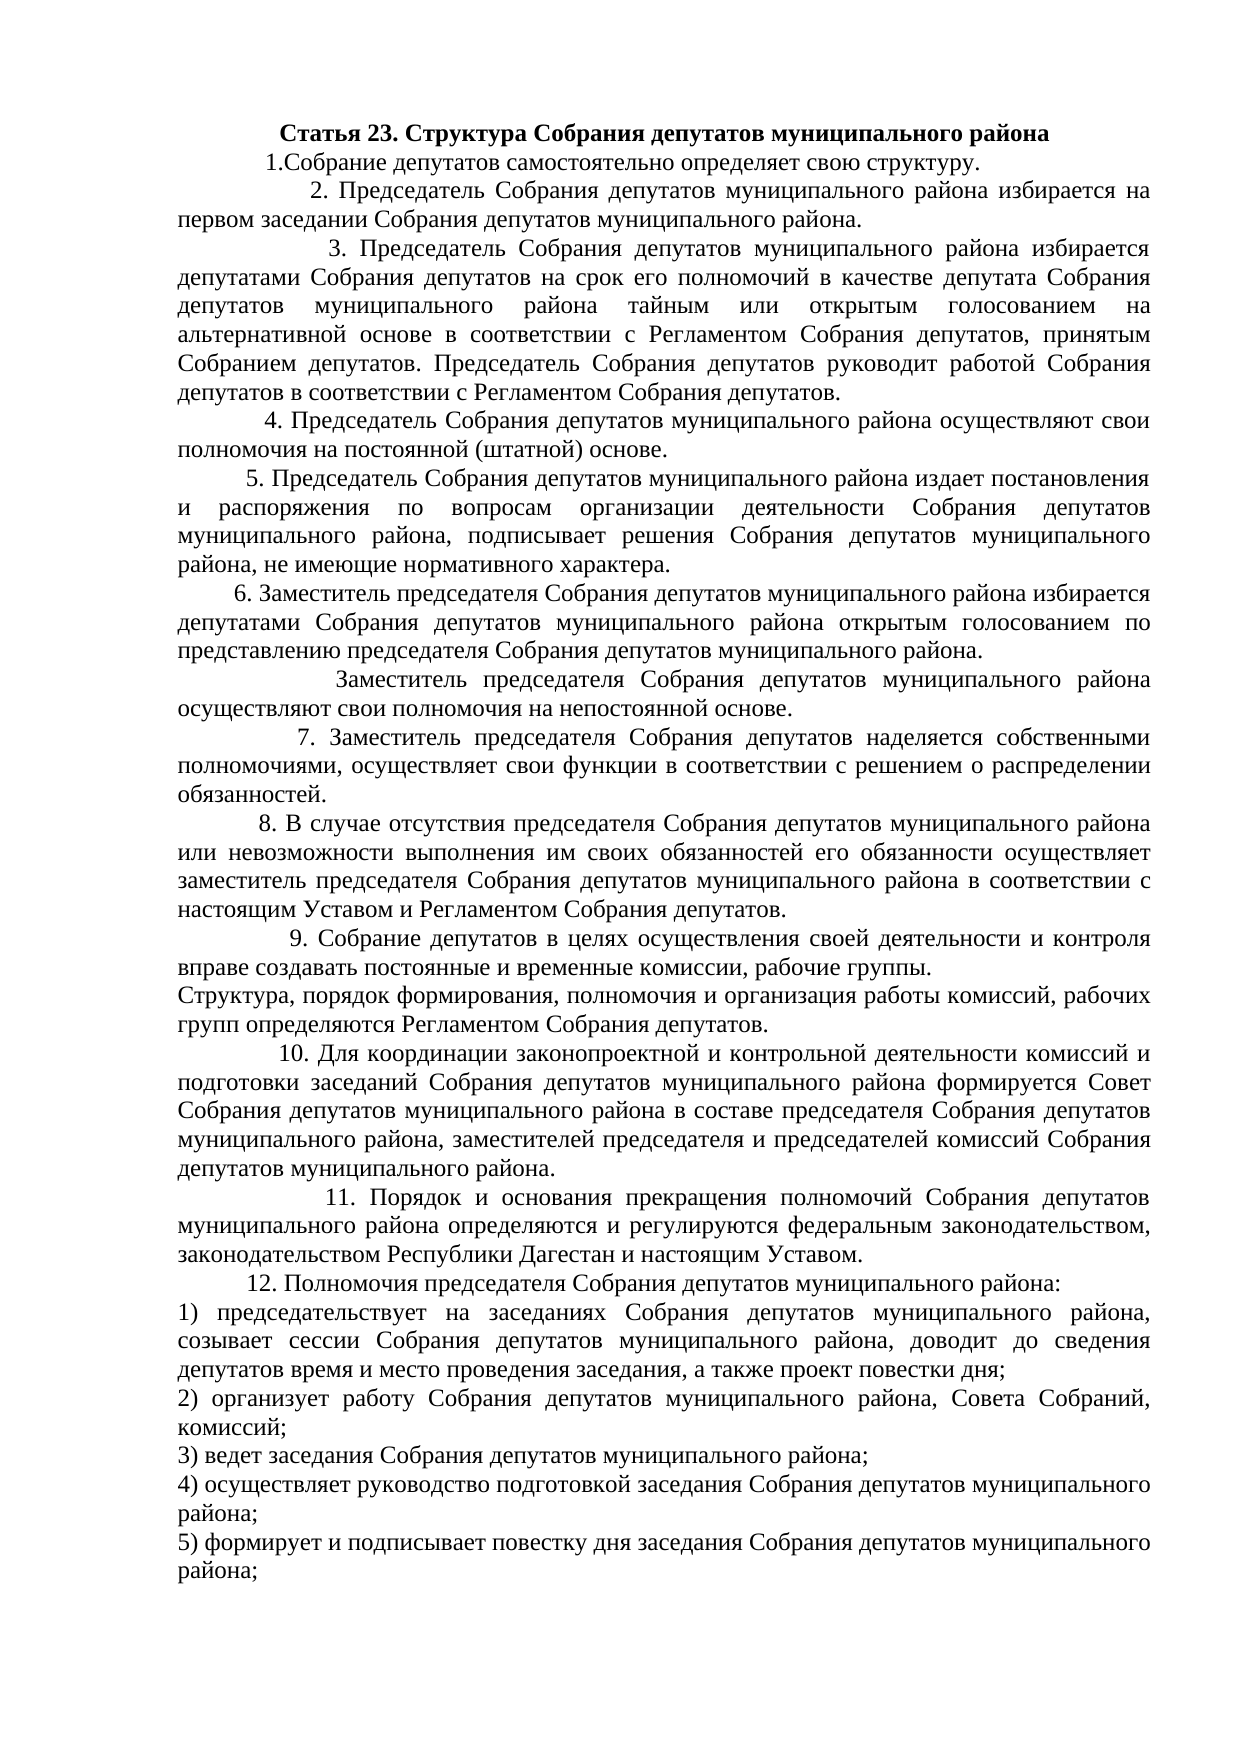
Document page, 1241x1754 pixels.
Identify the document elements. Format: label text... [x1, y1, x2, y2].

text 12. Полномочия председателя Собрания депутатов муниципального района: [177, 1268, 1152, 1297]
text 5. Председатель Собрания депутатов муниципального района издает постановления и распоряжения по вопросам организации деятельности Собрания депутатов муниципального района, подписывает решения Собрания депутатов муниципального района, не имеющие нормативного характера. [177, 463, 1152, 578]
text 10. Для координации законопроектной и контрольной деятельности комиссий и подготовки заседаний Собрания депутатов муниципального района формируется Совет Собрания депутатов муниципального района в составе председателя Собрания депутатов муниципального района, заместителей председателя и председателей комиссий Собрания депутатов муниципального района. [177, 1038, 1152, 1182]
text Статья 23. Структура Собрания депутатов муниципального района [177, 118, 1152, 147]
text 1.Собрание депутатов самостоятельно определяет свою структуру. [177, 147, 1152, 176]
text 1) председательствует на заседаниях Собрания депутатов муниципального района, созывает сессии Собрания депутатов муниципального района, доводит до сведения депутатов время и место проведения заседания, а также проект повестки дня; [177, 1297, 1152, 1383]
text 4) осуществляет руководство подготовкой заседания Собрания депутатов муниципального района; [177, 1469, 1152, 1527]
text 8. В случае отсутствия председателя Собрания депутатов муниципального района или невозможности выполнения им своих обязанностей его обязанности осуществляет заместитель председателя Собрания депутатов муниципального района в соответствии с настоящим Уставом и Регламентом Собрания депутатов. [177, 808, 1152, 923]
text 4. Председатель Собрания депутатов муниципального района осуществляют свои полномочия на постоянной (штатной) основе. [177, 406, 1152, 463]
text Заместитель председателя Собрания депутатов муниципального района осуществляют свои полномочия на непостоянной основе. [177, 664, 1152, 722]
text 7. Заместитель председателя Собрания депутатов наделяется собственными полномочиями, осуществляет свои функции в соответствии с решением о распределении обязанностей. [177, 722, 1152, 808]
text 2. Председатель Собрания депутатов муниципального района избирается на первом заседании Собрания депутатов муниципального района. [177, 176, 1152, 233]
text 9. Собрание депутатов в целях осуществления своей деятельности и контроля вправе создавать постоянные и временные комиссии, рабочие группы. [177, 923, 1152, 981]
text 2) организует работу Собрания депутатов муниципального района, Совета Собраний, комиссий; [177, 1383, 1152, 1441]
text 11. Порядок и основания прекращения полномочий Собрания депутатов муниципального района определяются и регулируются федеральным законодательством, законодательством Республики Дагестан и настоящим Уставом. [177, 1182, 1152, 1268]
text Структура, порядок формирования, полномочия и организация работы комиссий, рабочих групп определяются Регламентом Собрания депутатов. [177, 981, 1152, 1038]
text 6. Заместитель председателя Собрания депутатов муниципального района избирается депутатами Собрания депутатов муниципального района открытым голосованием по представлению председателя Собрания депутатов муниципального района. [177, 578, 1152, 664]
text 3. Председатель Собрания депутатов муниципального района избирается депутатами Собрания депутатов на срок его полномочий в качестве депутата Собрания депутатов муниципального района тайным или открытым голосованием на альтернативной основе в соответствии с Регламентом Собрания депутатов, принятым Собранием депутатов. Председатель Собрания депутатов руководит работой Собрания депутатов в соответствии с Регламентом Собрания депутатов. [177, 233, 1152, 406]
text 5) формирует и подписывает повестку дня заседания Собрания депутатов муниципального района; [177, 1527, 1152, 1584]
text 3) ведет заседания Собрания депутатов муниципального района; [177, 1441, 1152, 1469]
